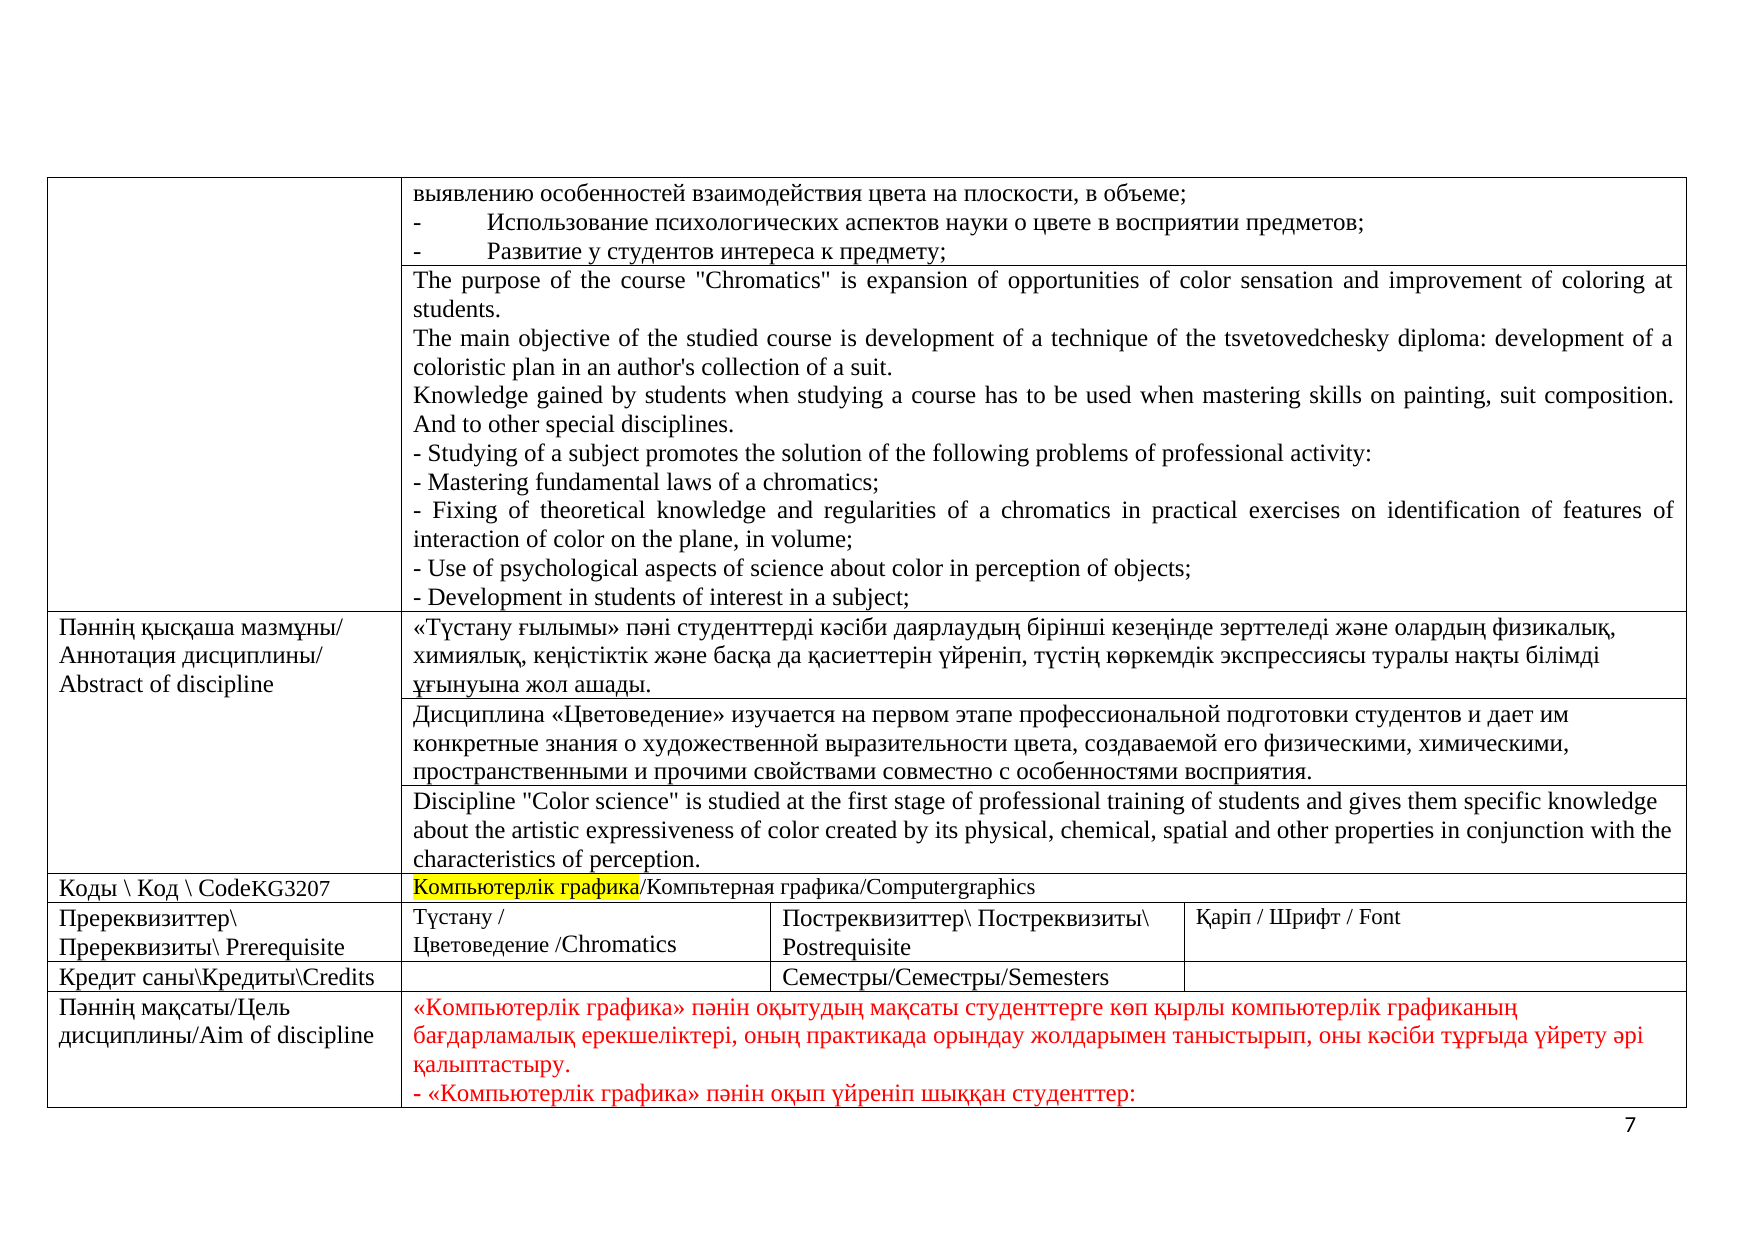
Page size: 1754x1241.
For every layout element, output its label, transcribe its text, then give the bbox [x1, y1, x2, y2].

table_cell Постреквизиттер\ Постреквизиты\ Postrequisite [771, 903, 1184, 961]
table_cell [48, 992, 401, 1107]
table_cell Түстану / Цветоведение /Chromatics [402, 903, 770, 961]
table_cell The purpose of the course "Chromatics" is expansion of opportunities of color sensation and improvement of coloring at students. The main objective of the studied course is development of a technique of the tsvetovedchesky diploma: development of a coloristic plan in an author's collection of a suit. Knowledge gained by students when studying a course has to be used when mastering skills on painting, suit composition. And to other special disciplines. - Studying of a subject promotes the solution of the following problems of professional activity: - Mastering fundamental laws of a chromatics; - Fixing of theoretical knowledge and regularities of a chromatics in practical exercises on identification of features of interaction of color on the plane, in volume; - Use of psychological aspects of science about color in perception of objects; - Development in students of interest in a subject; [402, 266, 1686, 611]
table_cell [1185, 962, 1686, 991]
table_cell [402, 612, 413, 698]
table_cell Пререквизиттер\Пререквизиты\ Prerequisite [48, 903, 401, 961]
table_cell Пәннің қысқаша мазмұны/ Аннотация дисциплины/ Abstract оf discipline [48, 612, 401, 872]
table_cell [402, 962, 770, 991]
table_cell Discipline "Color science" is studied at the first stage of professional training of students and gives them specific knowledge about the artistic expressiveness of color created by its physical, chemical, spatial and other properties in conjunction with the characteristics of perception. [402, 786, 1686, 872]
table_cell Компьютерлік графика/Компьтерная графика/Computergraphics [402, 874, 1686, 902]
table_cell Коды \ Код \ СodeKG3207 [48, 874, 401, 902]
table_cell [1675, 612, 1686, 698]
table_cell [402, 178, 1686, 264]
table_cell Семестры/Семестры/Semesters [771, 962, 1184, 991]
table_cell Қаріп / Шрифт / Font [1185, 903, 1686, 961]
table_cell Кредит саны\Кредиты\Credits [48, 962, 401, 991]
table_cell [402, 992, 1686, 1107]
table_cell Дисциплина «Цветоведение» изучается на первом этапе профессиональной подготовки студентов и дает им конкретные знания о художественной выразительности цвета, создаваемой его физическими, химическими, пространственными и прочими свойствами совместно с особенностями восприятия. [402, 699, 1686, 785]
